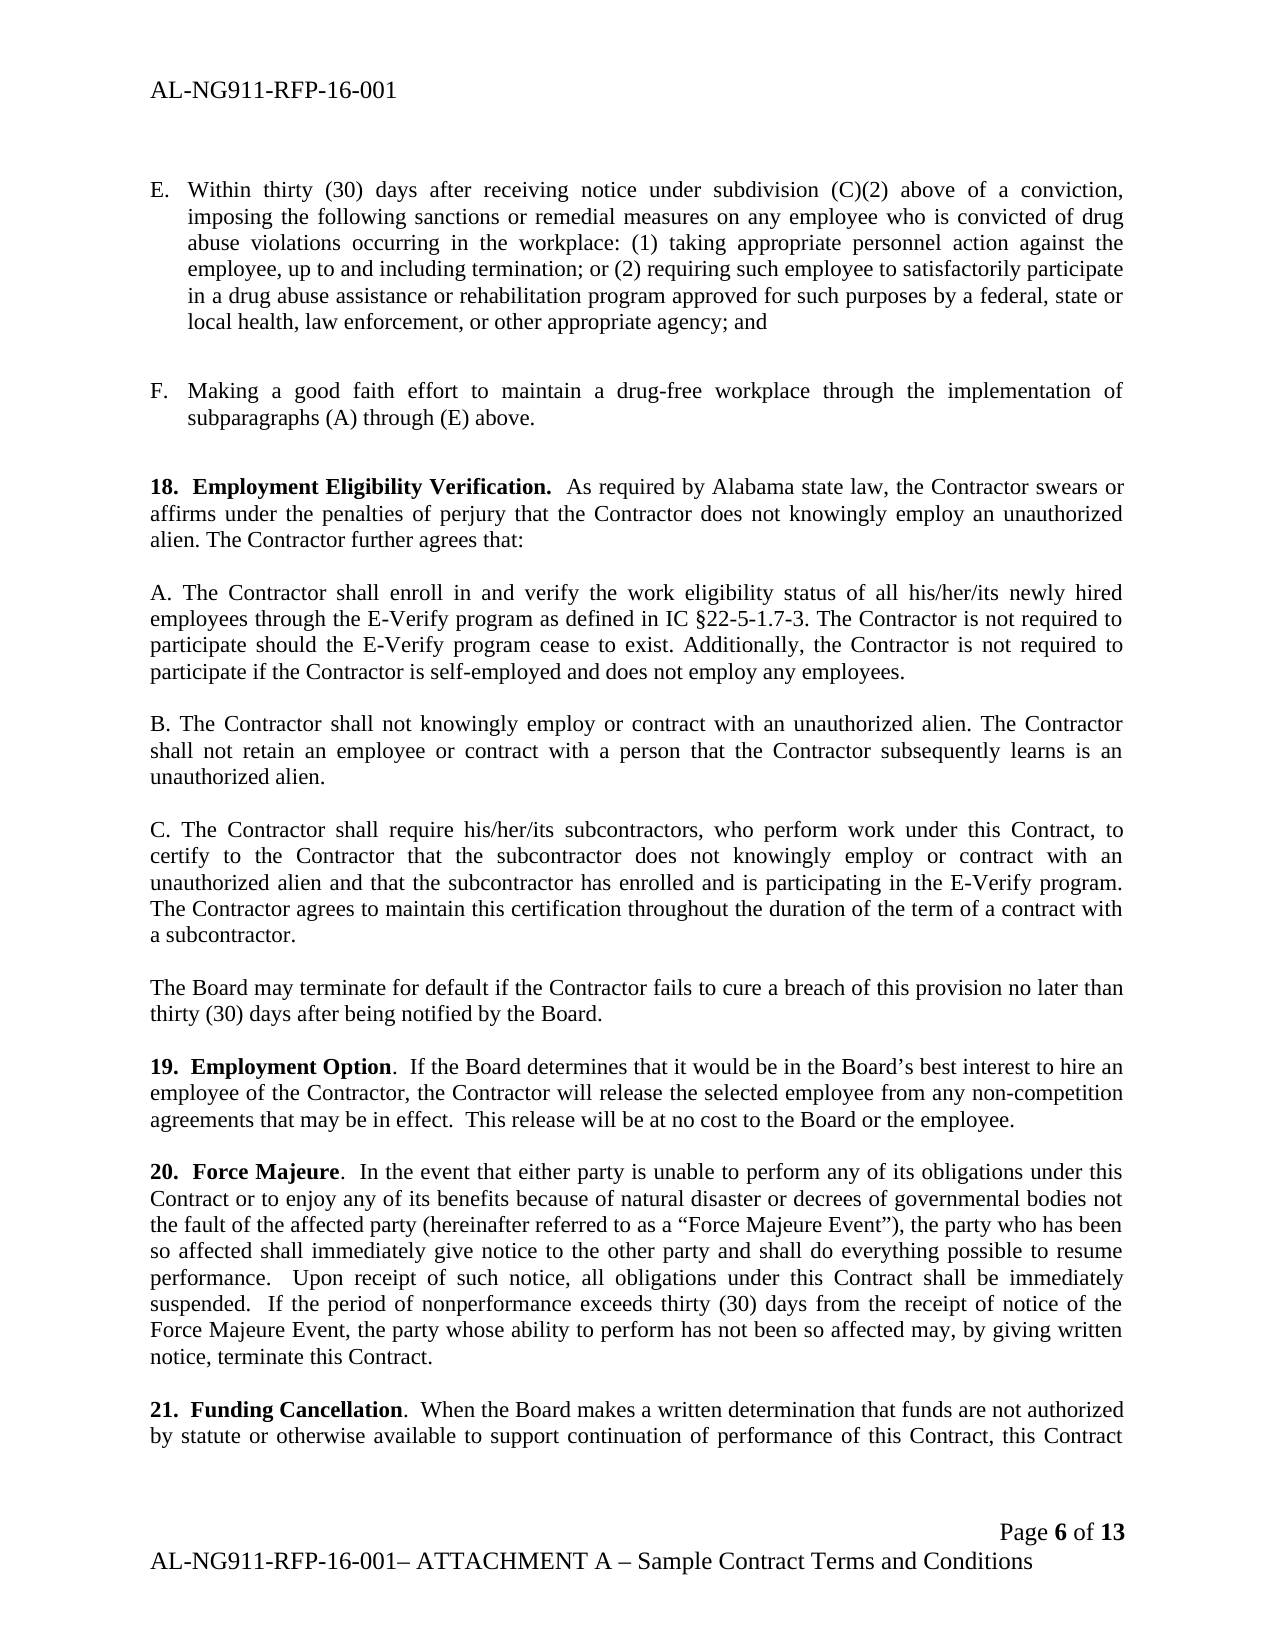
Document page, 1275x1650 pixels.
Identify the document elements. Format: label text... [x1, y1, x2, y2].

list Making a good faith effort to maintain a drug-free workplace through the implementation of subparagraphs (A) through (E) above. [150, 377, 1125, 430]
list Within thirty (30) days after receiving notice under subdivision (C)(2) above of a conviction, imposing the following sanctions or remedial measures on any employee who is convicted of drug abuse violations occurring in the workplace: (1) taking appropriate personnel action against the employee, up to and including termination; or (2) requiring such employee to satisfactorily participate in a drug abuse assistance or rehabilitation program approved for such purposes by a federal, state or local health, law enforcement, or other appropriate agency; and [150, 176, 1125, 334]
text The Board may terminate for default if the Contractor fails to cure a breach of this provision no later than thirty (30) days after being notified by the Board. [150, 974, 1125, 1027]
text A. The Contractor shall enroll in and verify the work eligibility status of all his/her/its newly hired employees through the E-Verify program as defined in IC §22-5-1.7-3. The Contractor is not required to participate should the E-Verify program cease to exist. Additionally, the Contractor is not required to participate if the Contractor is self-employed and does not employ any employees. [150, 579, 1125, 684]
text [150, 1396, 1125, 1448]
text 19. Employment Option. If the Board determines that it would be in the Board’s best interest to hire an employee of the Contractor, the Contractor will release the selected employee from any non-competition agreements that may be in effect. This release will be at no cost to the Board or the employee. [150, 1053, 1125, 1132]
text C. The Contractor shall require his/her/its subcontractors, who perform work under this Contract, to certify to the Contractor that the subcontractor does not knowingly employ or contract with an unauthorized alien and that the subcontractor has enrolled and is participating in the E-Verify program. The Contractor agrees to maintain this certification throughout the duration of the term of a contract with a subcontractor. [150, 816, 1125, 948]
text 18. Employment Eligibility Verification. As required by Alabama state law, the Contractor swears or affirms under the penalties of perjury that the Contractor does not knowingly employ an unauthorized alien. The Contractor further agrees that: [150, 473, 1125, 552]
text 20. Force Majeure. In the event that either party is unable to perform any of its obligations under this Contract or to enjoy any of its benefits because of natural disaster or decrees of governmental bodies not the fault of the affected party (hereinafter referred to as a “Force Majeure Event”), the party who has been so affected shall immediately give notice to the other party and shall do everything possible to resume performance. Upon receipt of such notice, all obligations under this Contract shall be immediately suspended. If the period of nonperformance exceeds thirty (30) days from the receipt of notice of the Force Majeure Event, the party whose ability to perform has not been so affected may, by giving written notice, terminate this Contract. [150, 1158, 1125, 1369]
text B. The Contractor shall not knowingly employ or contract with an unauthorized alien. The Contractor shall not retain an employee or contract with a person that the Contractor subsequently learns is an unauthorized alien. [150, 710, 1125, 789]
